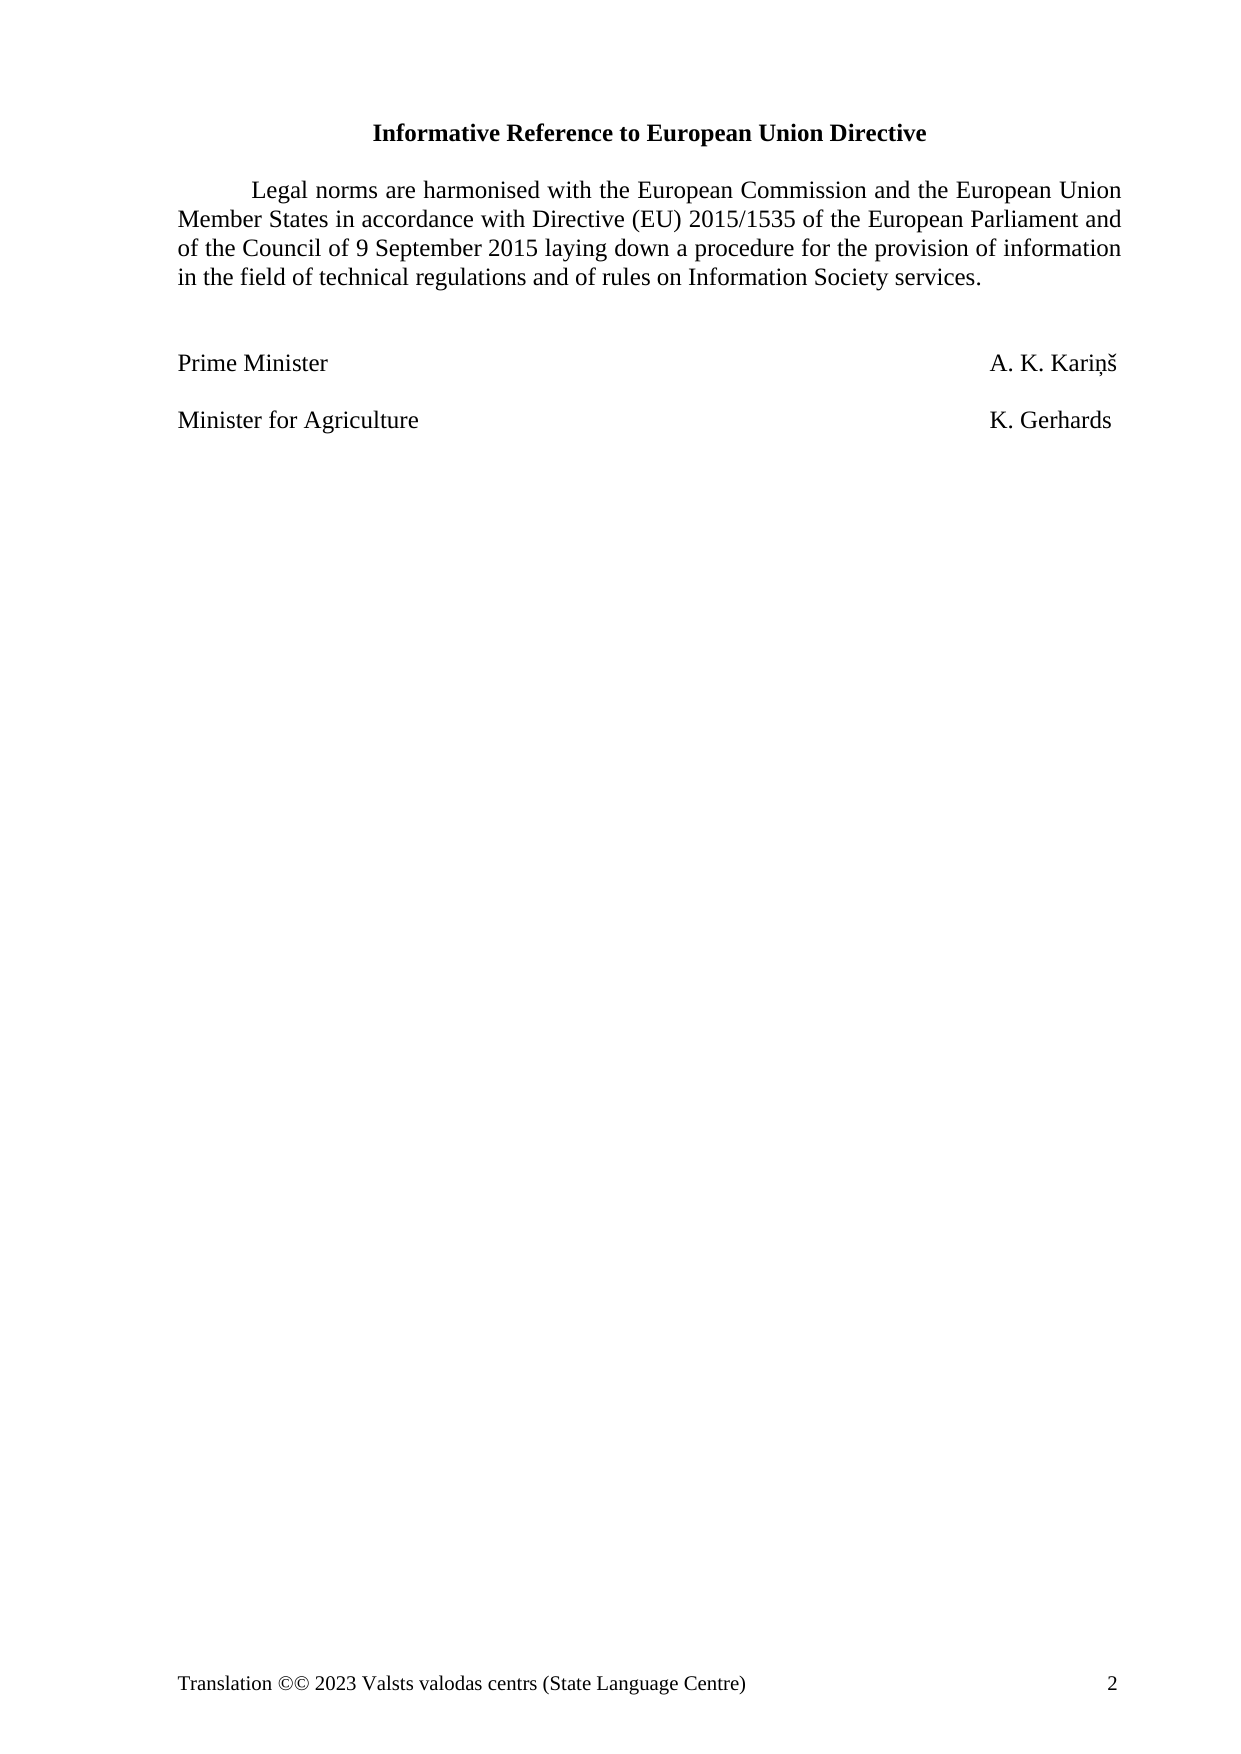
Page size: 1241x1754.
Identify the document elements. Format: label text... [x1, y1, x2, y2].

text Legal norms are harmonised with the European Commission and the European Union Member States in accordance with Directive (EU) 2015/1535 of the European Parliament and of the Council of 9 September 2015 laying down a procedure for the provision of information in the field of technical regulations and of rules on Information Society services. [177, 176, 1122, 291]
text Minister for Agriculture K. Gerhards [177, 406, 1122, 434]
text Informative Reference to European Union Directive [177, 118, 1122, 147]
text Prime Minister A. K. Kariņš [177, 348, 1122, 377]
